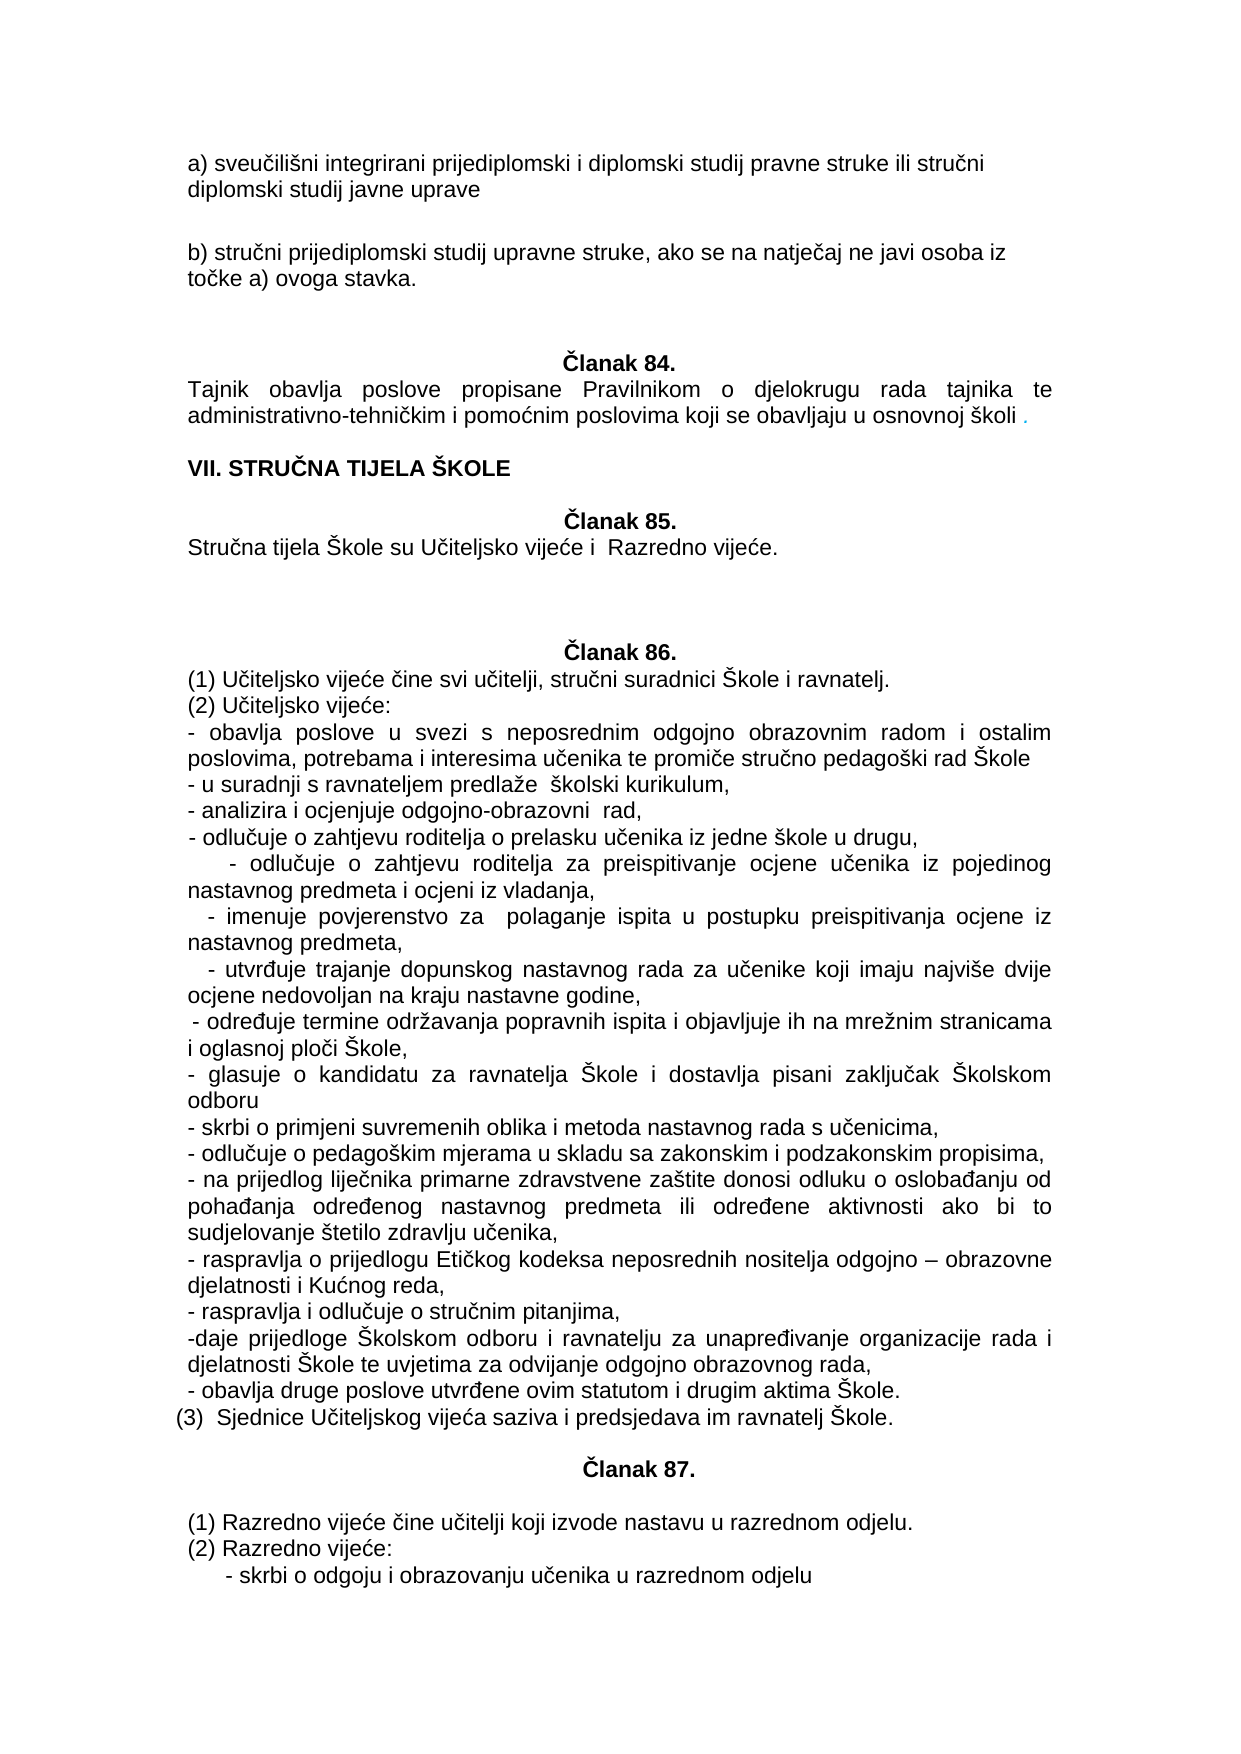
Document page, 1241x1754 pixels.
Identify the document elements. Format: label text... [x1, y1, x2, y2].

text Stručna tijela Škole su Učiteljsko vijeće i Razredno vijeće. [187, 534, 1053, 560]
text - odlučuje o zahtjevu roditelja o prelasku učenika iz jedne škole u drugu, [150, 824, 1053, 850]
text VII. STRUČNA TIJELA ŠKOLE [187, 455, 1053, 481]
text - imenuje povjerenstvo za polaganje ispita u postupku preispitivanja ocjene iz nastavnog predmeta, [150, 903, 1053, 956]
text - skrbi o primjeni suvremenih oblika i metoda nastavnog rada s učenicima, [150, 1114, 1053, 1140]
text - na prijedlog liječnika primarne zdravstvene zaštite donosi odluku o oslobađanju od pohađanja određenog nastavnog predmeta ili određene aktivnosti ako bi to sudjelovanje štetilo zdravlju učenika, [150, 1166, 1053, 1246]
text (3) Sjednice Učiteljskog vijeća saziva i predsjedava im ravnatelj Škole. [150, 1404, 1053, 1430]
text Članak 86. [187, 639, 1053, 666]
text - u suradnji s ravnateljem predlaže školski kurikulum, [150, 771, 1053, 797]
text - analizira i ocjenjuje odgojno-obrazovni rad, [150, 797, 1053, 824]
text - skrbi o odgoju i obrazovanju učenika u razrednom odjelu [225, 1562, 1053, 1588]
text Članak 84. [187, 349, 1053, 376]
text Članak 85. [187, 508, 1053, 534]
text - određuje termine održavanja popravnih ispita i objavljuje ih na mrežnim stranicama i oglasnoj ploči Škole, [150, 1008, 1053, 1061]
text (2) Učiteljsko vijeće: [187, 692, 1053, 718]
text - raspravlja o prijedlogu Etičkog kodeksa neposrednih nositelja odgojno – obrazovne djelatnosti i Kućnog reda, [150, 1246, 1053, 1298]
text (2) Razredno vijeće: [187, 1535, 1053, 1562]
text Članak 87. [225, 1456, 1053, 1483]
text - utvrđuje trajanje dopunskog nastavnog rada za učenike koji imaju najviše dvije ocjene nedovoljan na kraju nastavne godine, [150, 956, 1053, 1008]
text b) stručni prijediplomski studij upravne struke, ako se na natječaj ne javi osoba iz točke a) ovoga stavka. [187, 239, 1053, 292]
text - obavlja poslove u svezi s neposrednim odgojno obrazovnim radom i ostalim poslovima, potrebama i interesima učenika te promiče stručno pedagoški rad Škole [187, 718, 1053, 771]
text a) sveučilišni integrirani prijediplomski i diplomski studij pravne struke ili stručni diplomski studij javne uprave [187, 150, 1053, 203]
text (1) Razredno vijeće čine učitelji koji izvode nastavu u razrednom odjelu. [187, 1509, 1053, 1535]
text - odlučuje o pedagoškim mjerama u skladu sa zakonskim i podzakonskim propisima, [150, 1140, 1053, 1166]
text Tajnik obavlja poslove propisane Pravilnikom o djelokrugu rada tajnika te administrativno-tehničkim i pomoćnim poslovima koji se obavljaju u osnovnoj školi . [187, 376, 1053, 428]
text -daje prijedloge Školskom odboru i ravnatelju za unapređivanje organizacije rada i djelatnosti Škole te uvjetima za odvijanje odgojno obrazovnog rada, [150, 1324, 1053, 1377]
text - glasuje o kandidatu za ravnatelja Škole i dostavlja pisani zaključak Školskom odboru [150, 1061, 1053, 1114]
text - raspravlja i odlučuje o stručnim pitanjima, [150, 1298, 1053, 1324]
text (1) Učiteljsko vijeće čine svi učitelji, stručni suradnici Škole i ravnatelj. [187, 666, 1053, 692]
text - odlučuje o zahtjevu roditelja za preispitivanje ocjene učenika iz pojedinog nastavnog predmeta i ocjeni iz vladanja, [150, 850, 1053, 903]
text - obavlja druge poslove utvrđene ovim statutom i drugim aktima Škole. [150, 1377, 1053, 1404]
